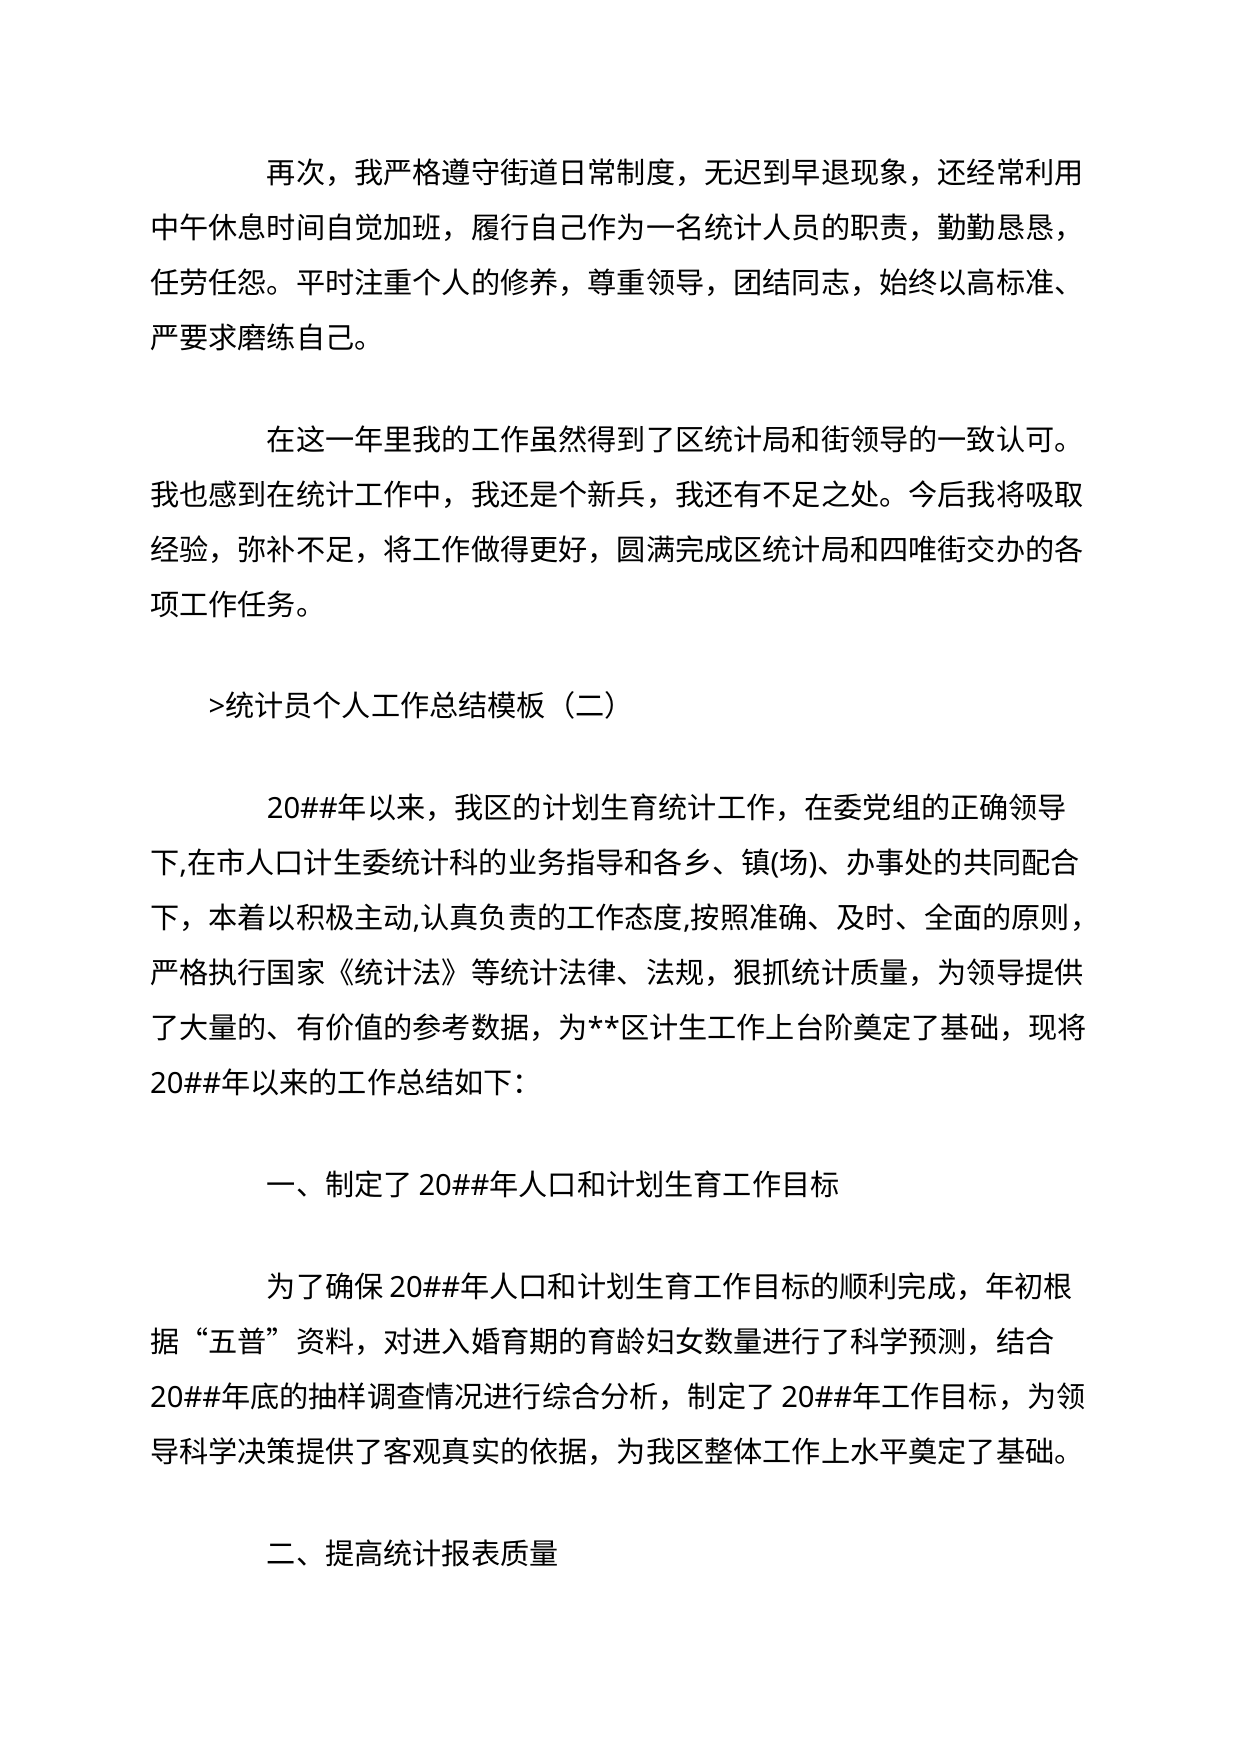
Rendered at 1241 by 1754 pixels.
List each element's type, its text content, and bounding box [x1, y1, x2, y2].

text >统计员个人工作总结模板（二） [150, 683, 1090, 725]
text 二、提高统计报表质量 [150, 1530, 1090, 1573]
text 为了确保20##年人口和计划生育工作目标的顺利完成，年初根据“五普”资料，对进入婚育期的育龄妇女数量进行了科学预测，结合20##年底的抽样调查情况进行综合分析，制定了20##年工作目标，为领导科学决策提供了客观真实的依据，为我区整体工作上水平奠定了基础。 [150, 1264, 1090, 1471]
text 一、制定了20##年人口和计划生育工作目标 [150, 1162, 1090, 1204]
text 再次，我严格遵守街道日常制度，无迟到早退现象，还经常利用中午休息时间自觉加班，履行自己作为一名统计人员的职责，勤勤恳恳，任劳任怨。平时注重个人的修养，尊重领导，团结同志，始终以高标准、严要求磨练自己。 [150, 150, 1090, 357]
text 20##年以来，我区的计划生育统计工作，在委党组的正确领导下,在市人口计生委统计科的业务指导和各乡、镇(场)、办事处的共同配合下，本着以积极主动,认真负责的工作态度,按照准确、及时、全面的原则，严格执行国家《统计法》等统计法律、法规，狠抓统计质量，为领导提供了大量的、有价值的参考数据，为**区计生工作上台阶奠定了基础，现将20##年以来的工作总结如下： [150, 785, 1090, 1102]
text 在这一年里我的工作虽然得到了区统计局和街领导的一致认可。我也感到在统计工作中，我还是个新兵，我还有不足之处。今后我将吸取经验，弥补不足，将工作做得更好，圆满完成区统计局和四唯街交办的各项工作任务。 [150, 416, 1090, 623]
